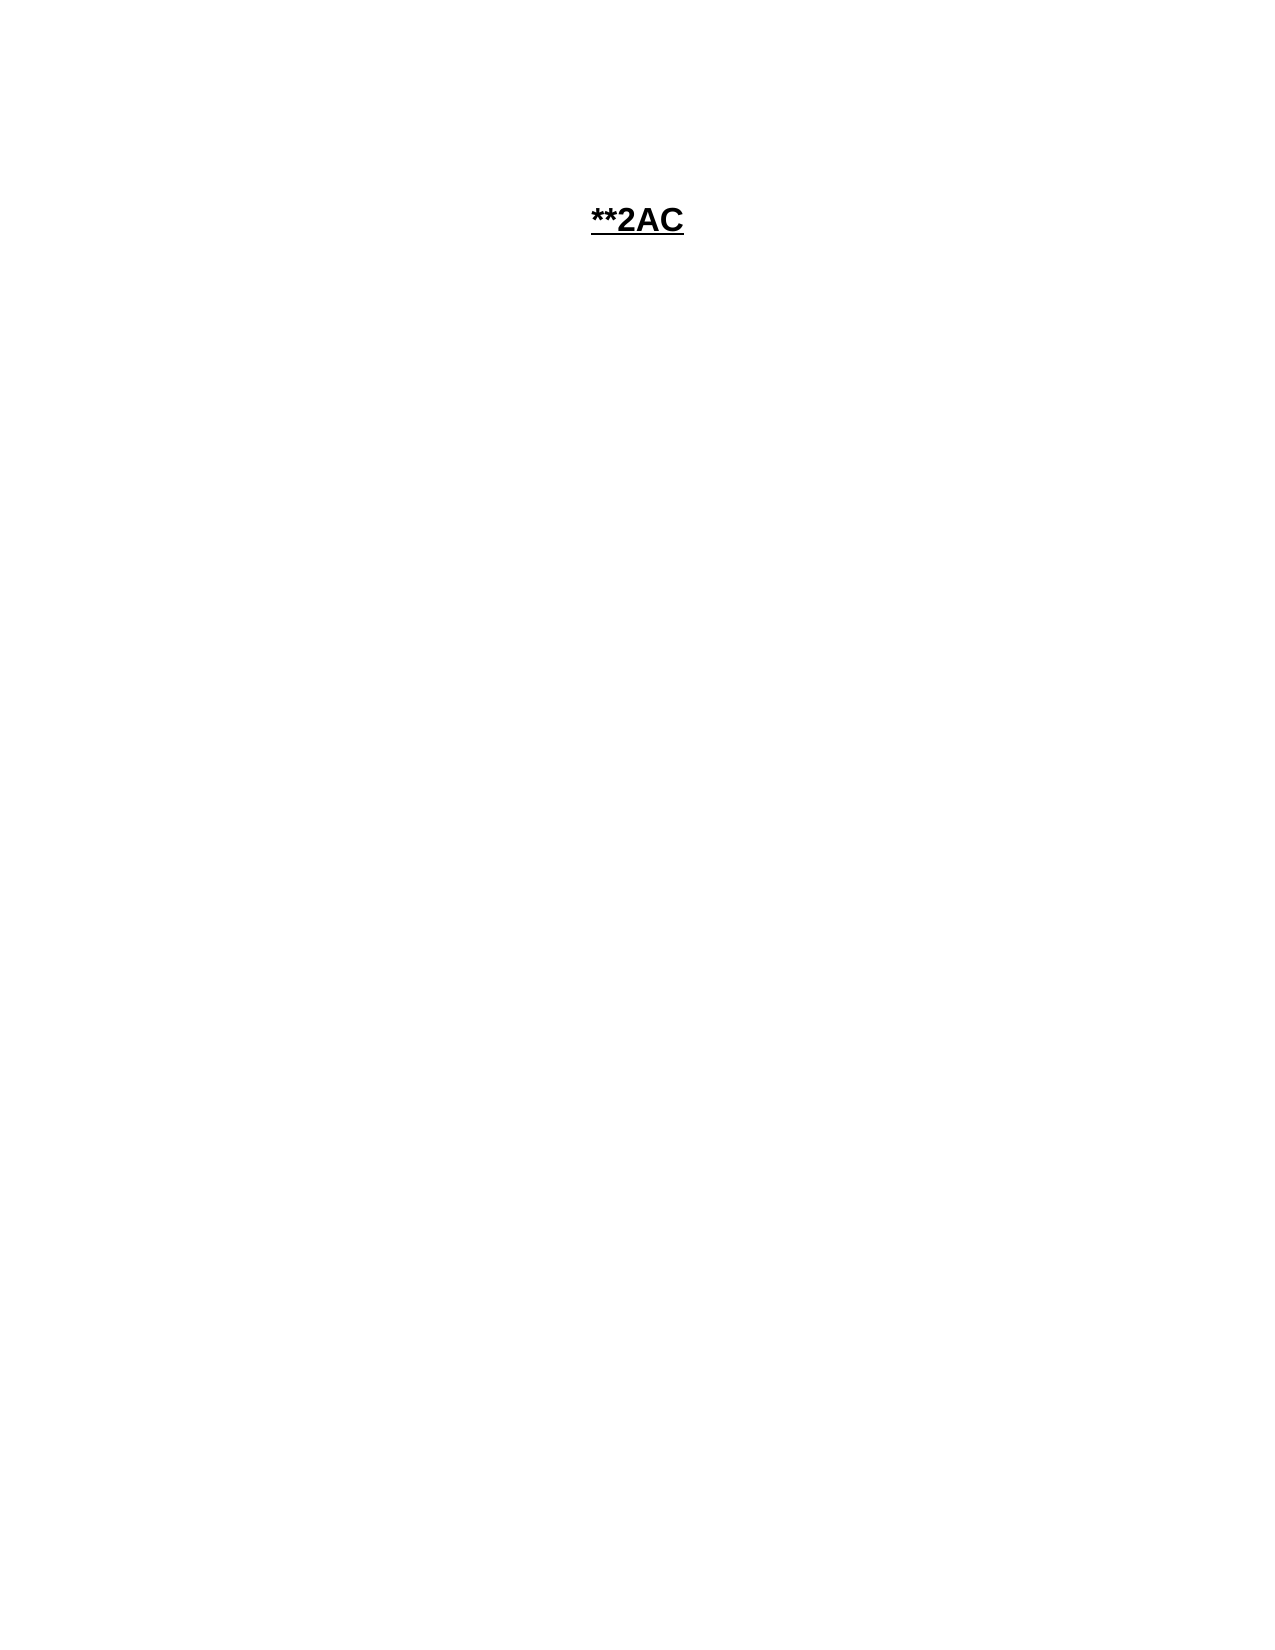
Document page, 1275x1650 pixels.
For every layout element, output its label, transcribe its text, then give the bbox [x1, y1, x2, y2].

subtitle **2AC [187, 200, 1087, 238]
